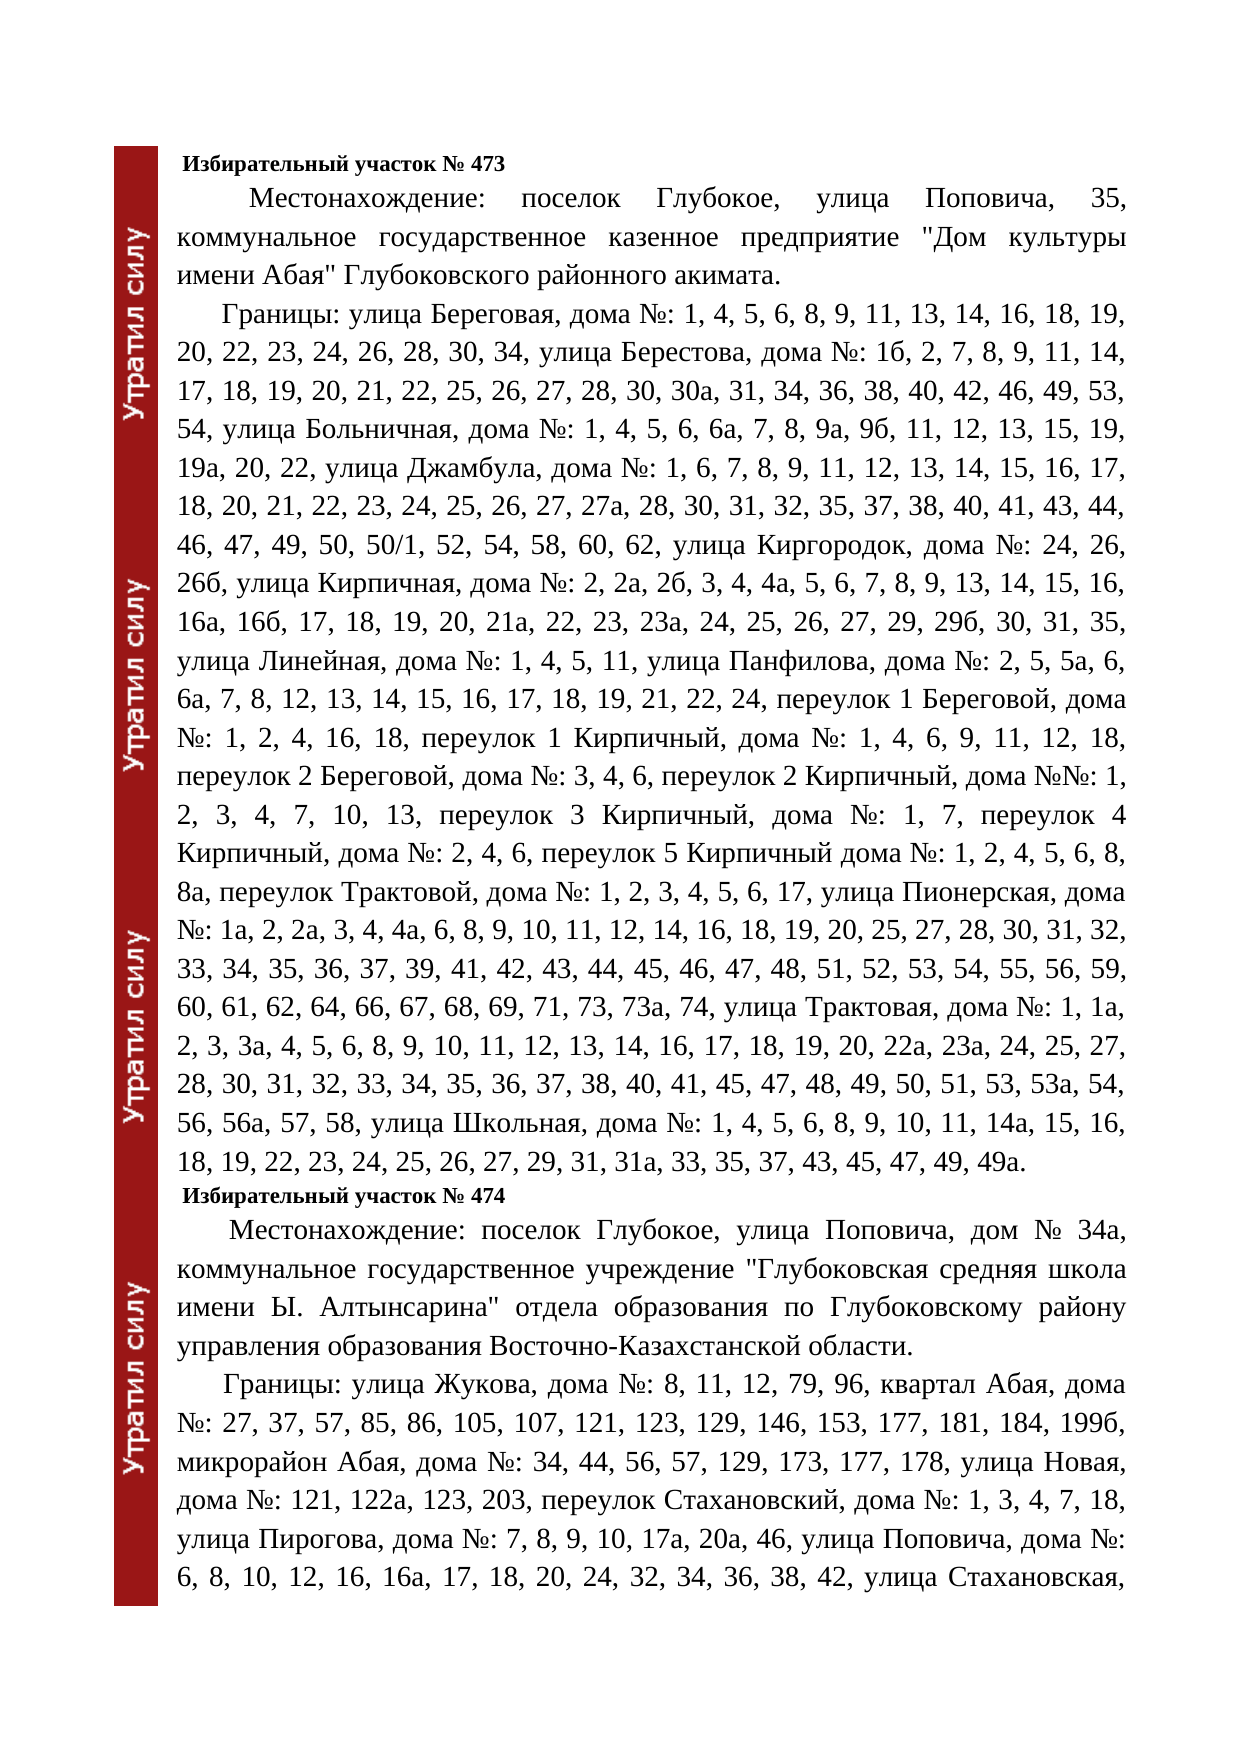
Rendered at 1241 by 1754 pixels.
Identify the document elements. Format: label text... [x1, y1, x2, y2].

picture [114, 1177, 158, 1182]
picture [114, 1362, 158, 1367]
text Избирательный участок № 473 [112, 150, 1128, 176]
picture [114, 146, 158, 150]
text Местонахождение: поселок Глубокое, улица Поповича, дом № 34а, коммунальное государственное учреждение "Глубоковская средняя школа имени Ы. Алтынсарина" отдела образования по Глубоковскому району управления образования Восточно-Казахстанской области. [112, 1212, 1128, 1362]
text Границы: улица Береговая, дома №: 1, 4, 5, 6, 8, 9, 11, 13, 14, 16, 18, 19, 20, 22, 23, 24, 26, 28, 30, 34, улица Берестова, дома №: 1б, 2, 7, 8, 9, 11, 14, 17, 18, 19, 20, 21, 22, 25, 26, 27, 28, 30, 30а, 31, 34, 36, 38, 40, 42, 46, 49, 53, 54, улица Больничная, дома №: 1, 4, 5, 6, 6а, 7, 8, 9а, 9б, 11, 12, 13, 15, 19, 19а, 20, 22, улица Джамбула, дома №: 1, 6, 7, 8, 9, 11, 12, 13, 14, 15, 16, 17, 18, 20, 21, 22, 23, 24, 25, 26, 27, 27а, 28, 30, 31, 32, 35, 37, 38, 40, 41, 43, 44, 46, 47, 49, 50, 50/1, 52, 54, 58, 60, 62, улица Киргородок, дома №: 24, 26, 26б, улица Кирпичная, дома №: 2, 2а, 2б, 3, 4, 4а, 5, 6, 7, 8, 9, 13, 14, 15, 16, 16а, 16б, 17, 18, 19, 20, 21а, 22, 23, 23а, 24, 25, 26, 27, 29, 29б, 30, 31, 35, улица Линейная, дома №: 1, 4, 5, 11, улица Панфилова, дома №: 2, 5, 5а, 6, 6а, 7, 8, 12, 13, 14, 15, 16, 17, 18, 19, 21, 22, 24, переулок 1 Береговой, дома №: 1, 2, 4, 16, 18, переулок 1 Кирпичный, дома №: 1, 4, 6, 9, 11, 12, 18, переулок 2 Береговой, дома №: 3, 4, 6, переулок 2 Кирпичный, дома №№: 1, 2, 3, 4, 7, 10, 13, переулок 3 Кирпичный, дома №: 1, 7, переулок 4 Кирпичный, дома №: 2, 4, 6, переулок 5 Кирпичный дома №: 1, 2, 4, 5, 6, 8, 8а, переулок Трактовой, дома №: 1, 2, 3, 4, 5, 6, 17, улица Пионерская, дома №: 1а, 2, 2а, 3, 4, 4а, 6, 8, 9, 10, 11, 12, 14, 16, 18, 19, 20, 25, 27, 28, 30, 31, 32, 33, 34, 35, 36, 37, 39, 41, 42, 43, 44, 45, 46, 47, 48, 51, 52, 53, 54, 55, 56, 59, 60, 61, 62, 64, 66, 67, 68, 69, 71, 73, 73а, 74, улица Трактовая, дома №: 1, 1а, 2, 3, 3а, 4, 5, 6, 8, 9, 10, 11, 12, 13, 14, 16, 17, 18, 19, 20, 22а, 23а, 24, 25, 27, 28, 30, 31, 32, 33, 34, 35, 36, 37, 38, 40, 41, 45, 47, 48, 49, 50, 51, 53, 53а, 54, 56, 56а, 57, 58, улица Школьная, дома №: 1, 4, 5, 6, 8, 9, 10, 11, 14а, 15, 16, 18, 19, 22, 23, 24, 25, 26, 27, 29, 31, 31а, 33, 35, 37, 43, 45, 47, 49, 49а. [112, 296, 1128, 1177]
picture [114, 291, 158, 296]
text Избирательный участок № 474 [112, 1182, 1128, 1209]
picture [114, 1593, 158, 1606]
text Местонахождение: поселок Глубокое, улица Поповича, 35, коммунальное государственное казенное предприятие "Дом культуры имени Абая" Глубоковского районного акимата. [112, 180, 1128, 291]
picture [114, 176, 158, 180]
